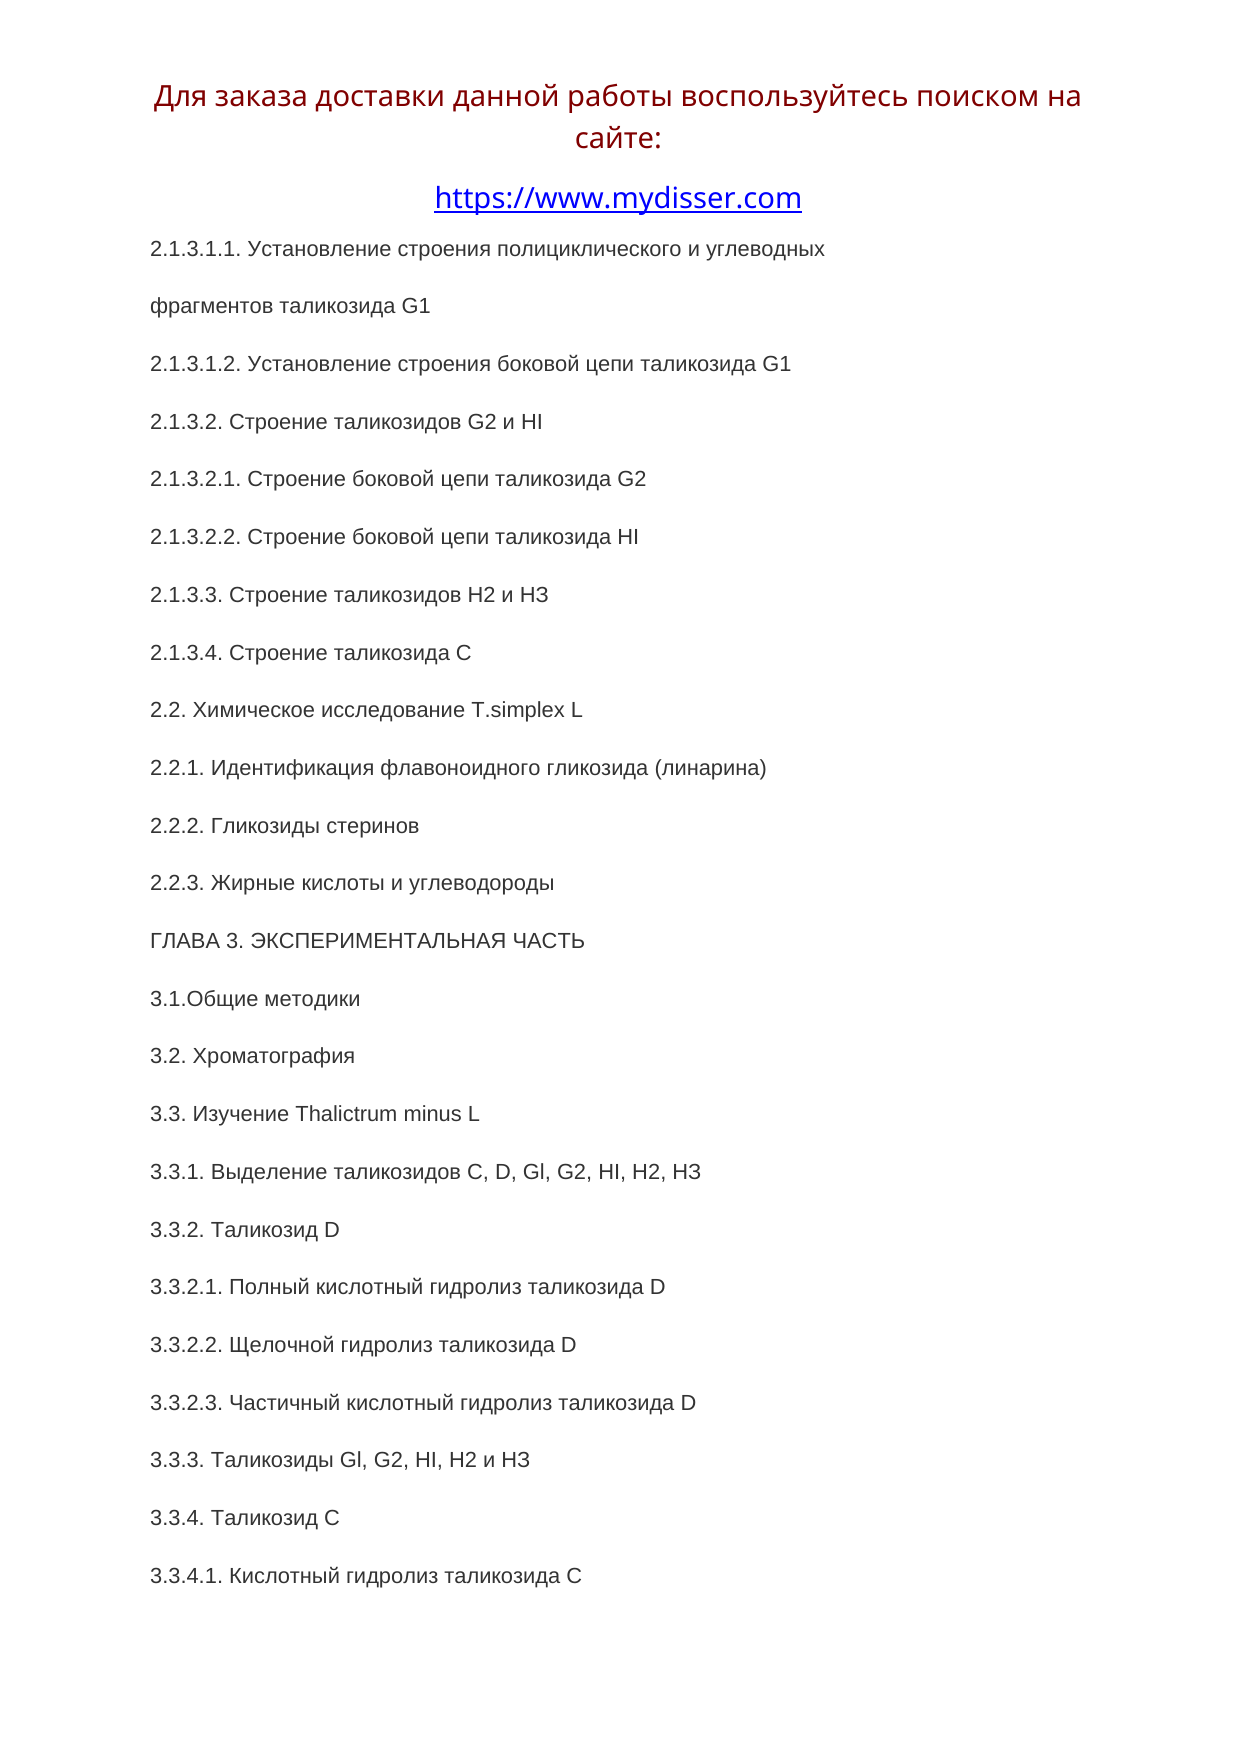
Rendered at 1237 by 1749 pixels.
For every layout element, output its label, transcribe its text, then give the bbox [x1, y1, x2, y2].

text 2.1.3.2. Строение таликозидов G2 и HI [150, 409, 1086, 434]
text 3.3.4. Таликозид С [150, 1505, 1086, 1530]
text 3.2. Хроматография [150, 1043, 1086, 1069]
text 2.1.3.2.2. Строение боковой цепи таликозида HI [150, 524, 1086, 549]
text ГЛАВА 3. ЭКСПЕРИМЕНТАЛЬНАЯ ЧАСТЬ [150, 928, 1086, 953]
text 2.2.3. Жирные кислоты и углеводороды [150, 870, 1086, 896]
text 3.3.3. Таликозиды Gl, G2, HI, Н2 и НЗ [150, 1447, 1086, 1473]
text фрагментов таликозида G1 [150, 293, 1086, 318]
text 3.3. Изучение Thalictrum minus L [150, 1101, 1086, 1126]
text 2.1.3.3. Строение таликозидов Н2 и НЗ [150, 582, 1086, 607]
text 3.3.4.1. Кислотный гидролиз таликозида С [150, 1563, 1086, 1588]
text 3.3.2. Таликозид D [150, 1217, 1086, 1242]
text 2.2.1. Идентификация флавоноидного гликозида (линарина) [150, 755, 1086, 780]
text 2.1.3.1.1. Установление строения полициклического и углеводных [150, 236, 1086, 261]
text 2.2. Химическое исследование T.simplex L [150, 697, 1086, 722]
text 2.1.3.1.2. Установление строения боковой цепи таликозида G1 [150, 351, 1086, 376]
text 3.3.2.2. Щелочной гидролиз таликозида D [150, 1332, 1086, 1357]
text 2.1.3.2.1. Строение боковой цепи таликозида G2 [150, 466, 1086, 492]
text 3.3.2.3. Частичный кислотный гидролиз таликозида D [150, 1390, 1086, 1415]
text 3.1.Общие методики [150, 986, 1086, 1011]
text 2.2.2. Гликозиды стеринов [150, 813, 1086, 838]
text 3.3.1. Выделение таликозидов С, D, Gl, G2, HI, Н2, НЗ [150, 1159, 1086, 1184]
text 2.1.3.4. Строение таликозида С [150, 639, 1086, 665]
text 3.3.2.1. Полный кислотный гидролиз таликозида D [150, 1274, 1086, 1299]
